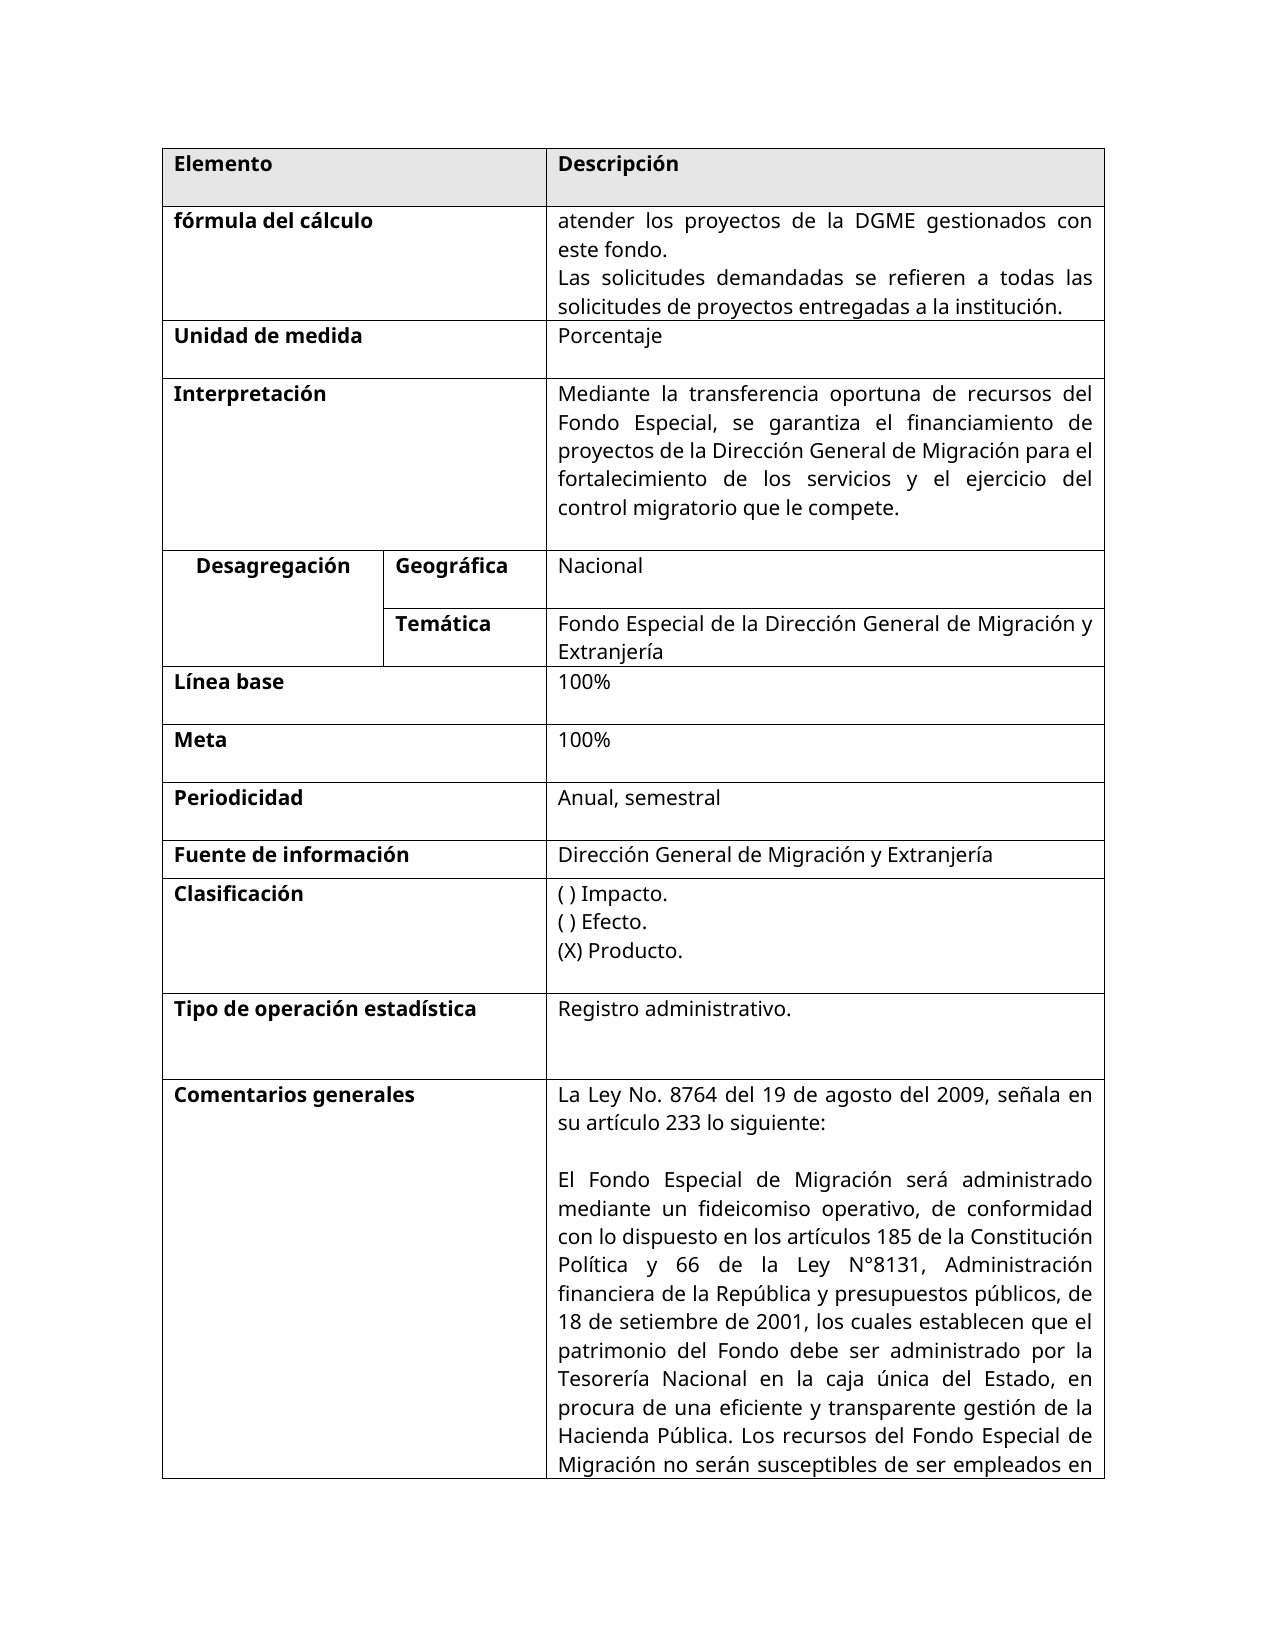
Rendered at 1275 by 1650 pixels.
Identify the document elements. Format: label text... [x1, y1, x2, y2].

table_cell Tipo de operación estadística [163, 994, 546, 1079]
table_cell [547, 207, 1104, 320]
table_cell Mediante la transferencia oportuna de recursos del Fondo Especial, se garantiza el financiamiento de proyectos de la Dirección General de Migración para el fortalecimiento de los servicios y el ejercicio del control migratorio que le compete. [547, 379, 1104, 550]
table_cell 100% [547, 725, 1104, 782]
table_cell Desagregación [163, 551, 383, 666]
table_cell ( ) Impacto. ( ) Efecto. (X) Producto. [547, 879, 1104, 993]
table_cell Comentarios generales [163, 1080, 546, 1478]
table_cell Clasificación [163, 879, 546, 993]
table_cell Fuente de información [163, 841, 546, 878]
table_cell Interpretación [163, 379, 546, 550]
table_cell Periodicidad [163, 783, 546, 839]
table_cell Dirección General de Migración y Extranjería [547, 841, 1104, 878]
table_cell Nacional [547, 551, 1104, 608]
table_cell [547, 1080, 1104, 1478]
table_cell Línea base [163, 667, 546, 724]
table_header Descripción [547, 149, 1104, 206]
table_header Elemento [163, 149, 546, 206]
table_cell Porcentaje [547, 321, 1104, 378]
table_cell Unidad de medida [163, 321, 546, 378]
table_cell Meta [163, 725, 546, 782]
table_cell Temática [384, 609, 546, 666]
table_cell 100% [547, 667, 1104, 724]
table_cell Anual, semestral [547, 783, 1104, 839]
table_cell Geográfica [384, 551, 546, 608]
table_cell Registro administrativo. [547, 994, 1104, 1079]
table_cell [163, 207, 546, 320]
table_cell Fondo Especial de la Dirección General de Migración y Extranjería [547, 609, 1104, 666]
